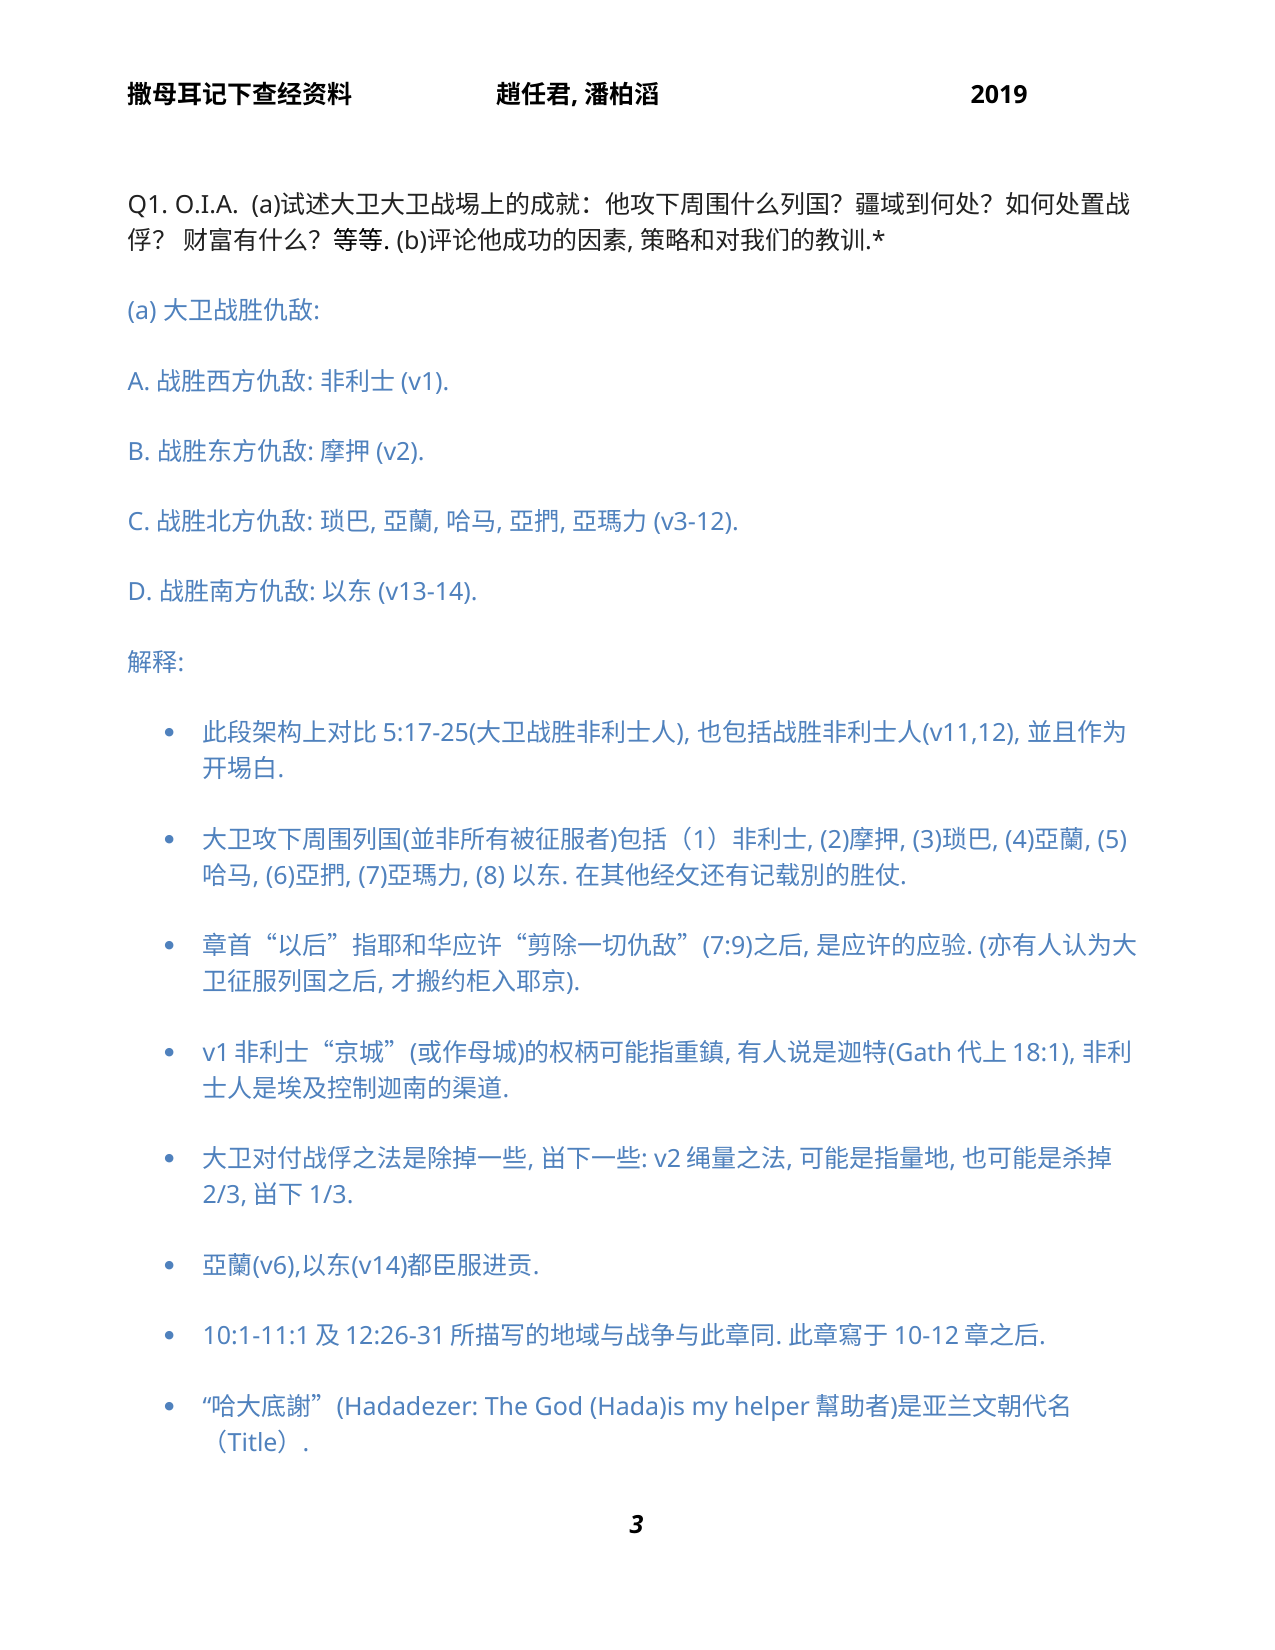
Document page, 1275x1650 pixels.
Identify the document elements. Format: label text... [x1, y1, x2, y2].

text D. 战胜南方仇敌: 以东 (v13-14). [127, 572, 1147, 608]
text A. 战胜西方仇敌: 非利士 (v1). [127, 361, 1147, 397]
text C. 战胜北方仇敌: 琐巴, 亞蘭, 哈马, 亞捫, 亞瑪力 (v3-12). [127, 502, 1147, 538]
list v1非利士“京城”(或作母城)的权柄可能指重鎮, 有人说是迦特(Gath代上18:1), 非利士人是埃及控制迦南的渠道. [165, 1032, 1147, 1105]
list 大卫攻下周围列国(並非所有被征服者)包括（1）非利士, (2)摩押, (3)琐巴, (4)亞蘭, (5)哈马, (6)亞捫, (7)亞瑪力, (8) 以东. 在其他经攵还有记载別的胜仗. [165, 819, 1147, 892]
list 大卫对付战俘之法是除掉一些, 畄下一些: v2绳量之法, 可能是指量地, 也可能是杀掉2/3, 畄下1/3. [165, 1139, 1147, 1211]
text 解释: [127, 642, 1147, 678]
list 10:1-11:1及12:26-31所描写的地域与战争与此章同. 此章寫于10-12章之后. [165, 1316, 1147, 1352]
list 亞蘭(v6),以东(v14)都臣服进贡. [165, 1245, 1147, 1282]
text Q1. O.I.A. (a)试述大卫大卫战埸上的成就：他攻下周围什么列国？疆域到何处？如何处置战俘？ 财富有什么？等等. (b)评论他成功的因素, 策略和对我们的教训.* [127, 184, 1147, 257]
text B. 战胜东方仇敌: 摩押 (v2). [127, 431, 1147, 467]
list 此段架构上对比5:17-25(大卫战胜非利士人), 也包括战胜非利士人(v11,12), 並且作为开埸白. [165, 712, 1147, 785]
text (a) 大卫战胜仇敌: [127, 291, 1147, 327]
list 章首“以后”指耶和华应许“剪除一切仇敌”(7:9)之后, 是应许的应验. (亦有人认为大卫征服列国之后, 才搬约柜入耶京). [165, 926, 1147, 998]
list “哈大底謝”(Hadadezer: The God (Hada)is my helper幫助者)是亚兰文朝代名（Title）. [165, 1386, 1147, 1458]
